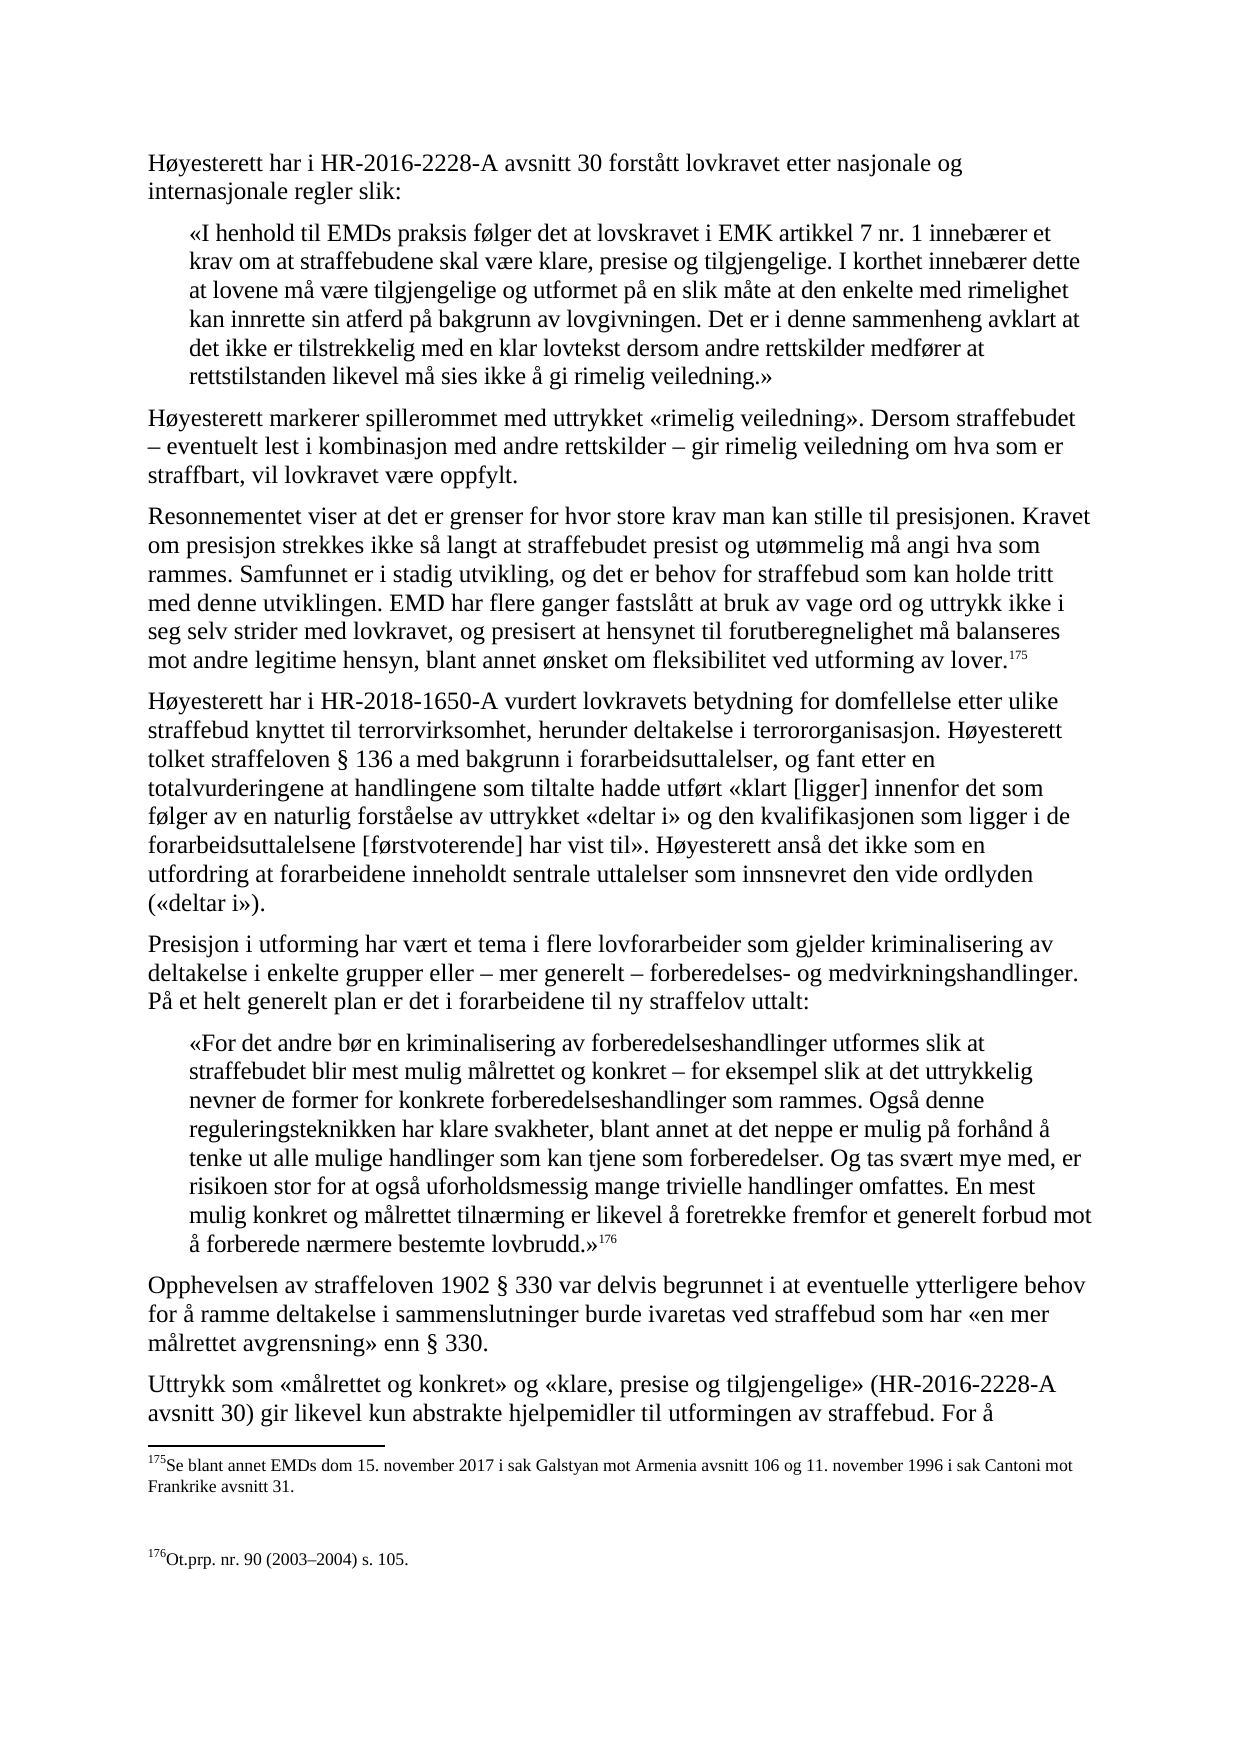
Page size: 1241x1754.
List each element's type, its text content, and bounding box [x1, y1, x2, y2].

text «For det andre bør en kriminalisering av forberedelseshandlinger utformes slik at straffebudet blir mest mulig målrettet og konkret – for eksempel slik at det uttrykkelig nevner de former for konkrete forberedelseshandlinger som rammes. Også denne reguleringsteknikken har klare svakheter, blant annet at det neppe er mulig på forhånd å tenke ut alle mulige handlinger som kan tjene som forberedelser. Og tas svært mye med, er risikoen stor for at også uforholdsmessig mange trivielle handlinger omfattes. En mest mulig konkret og målrettet tilnærming er likevel å foretrekke fremfor et generelt forbud mot å forberede nærmere bestemte lovbrudd.» [189, 1028, 1093, 1258]
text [148, 1369, 1093, 1426]
text Høyesterett markerer spillerommet med uttrykket «rimelig veiledning». Dersom straffebudet – eventuelt lest i kombinasjon med andre rettskilder – gir rimelig veiledning om hva som er straffbart, vil lovkravet være oppfylt. [148, 403, 1093, 489]
text Presisjon i utforming har vært et tema i flere lovforarbeider som gjelder kriminalisering av deltakelse i enkelte grupper eller – mer generelt – forberedelses- og medvirkningshandlinger. På et helt generelt plan er det i forarbeidene til ny straffelov uttalt: [148, 929, 1093, 1015]
text Opphevelsen av straffeloven 1902 § 330 var delvis begrunnet i at eventuelle ytterligere behov for å ramme deltakelse i sammenslutninger burde ivaretas ved straffebud som har «en mer målrettet avgrensning» enn § 330. [148, 1270, 1093, 1356]
text Resonnementet viser at det er grenser for hvor store krav man kan stille til presisjonen. Kravet om presisjon strekkes ikke så langt at straffebudet presist og utømmelig må angi hva som rammes. Samfunnet er i stadig utvikling, og det er behov for straffebud som kan holde tritt med denne utviklingen. EMD har flere ganger fastslått at bruk av vage ord og uttrykk ikke i seg selv strider med lovkravet, og presisert at hensynet til forutberegnelighet må balanseres mot andre legitime hensyn, blant annet ønsket om fleksibilitet ved utforming av lover. [148, 501, 1093, 674]
text Høyesterett har i HR-2016-2228-A avsnitt 30 forstått lovkravet etter nasjonale og internasjonale regler slik: [148, 148, 1093, 205]
text «I henhold til EMDs praksis følger det at lovskravet i EMK artikkel 7 nr. 1 innebærer et krav om at straffebudene skal være klare, presise og tilgjengelige. I korthet innebærer dette at lovene må være tilgjengelige og utformet på en slik måte at den enkelte med rimelighet kan innrette sin atferd på bakgrunn av lovgivningen. Det er i denne sammenheng avklart at det ikke er tilstrekkelig med en klar lovtekst dersom andre rettskilder medfører at rettstilstanden likevel må sies ikke å gi rimelig veiledning.» [189, 218, 1093, 390]
text Høyesterett har i HR-2018-1650-A vurdert lovkravets betydning for domfellelse etter ulike straffebud knyttet til terrorvirksomhet, herunder deltakelse i terrororganisasjon. Høyesterett tolket straffeloven § 136 a med bakgrunn i forarbeidsuttalelser, og fant etter en totalvurderingene at handlingene som tiltalte hadde utført «klart [ligger] innenfor det som følger av en naturlig forståelse av uttrykket «deltar i» og den kvalifikasjonen som ligger i de forarbeidsuttalelsene [førstvoterende] har vist til». Høyesterett anså det ikke som en utfordring at forarbeidene inneholdt sentrale uttalelser som innsnevret den vide ordlyden («deltar i»). [148, 686, 1093, 916]
